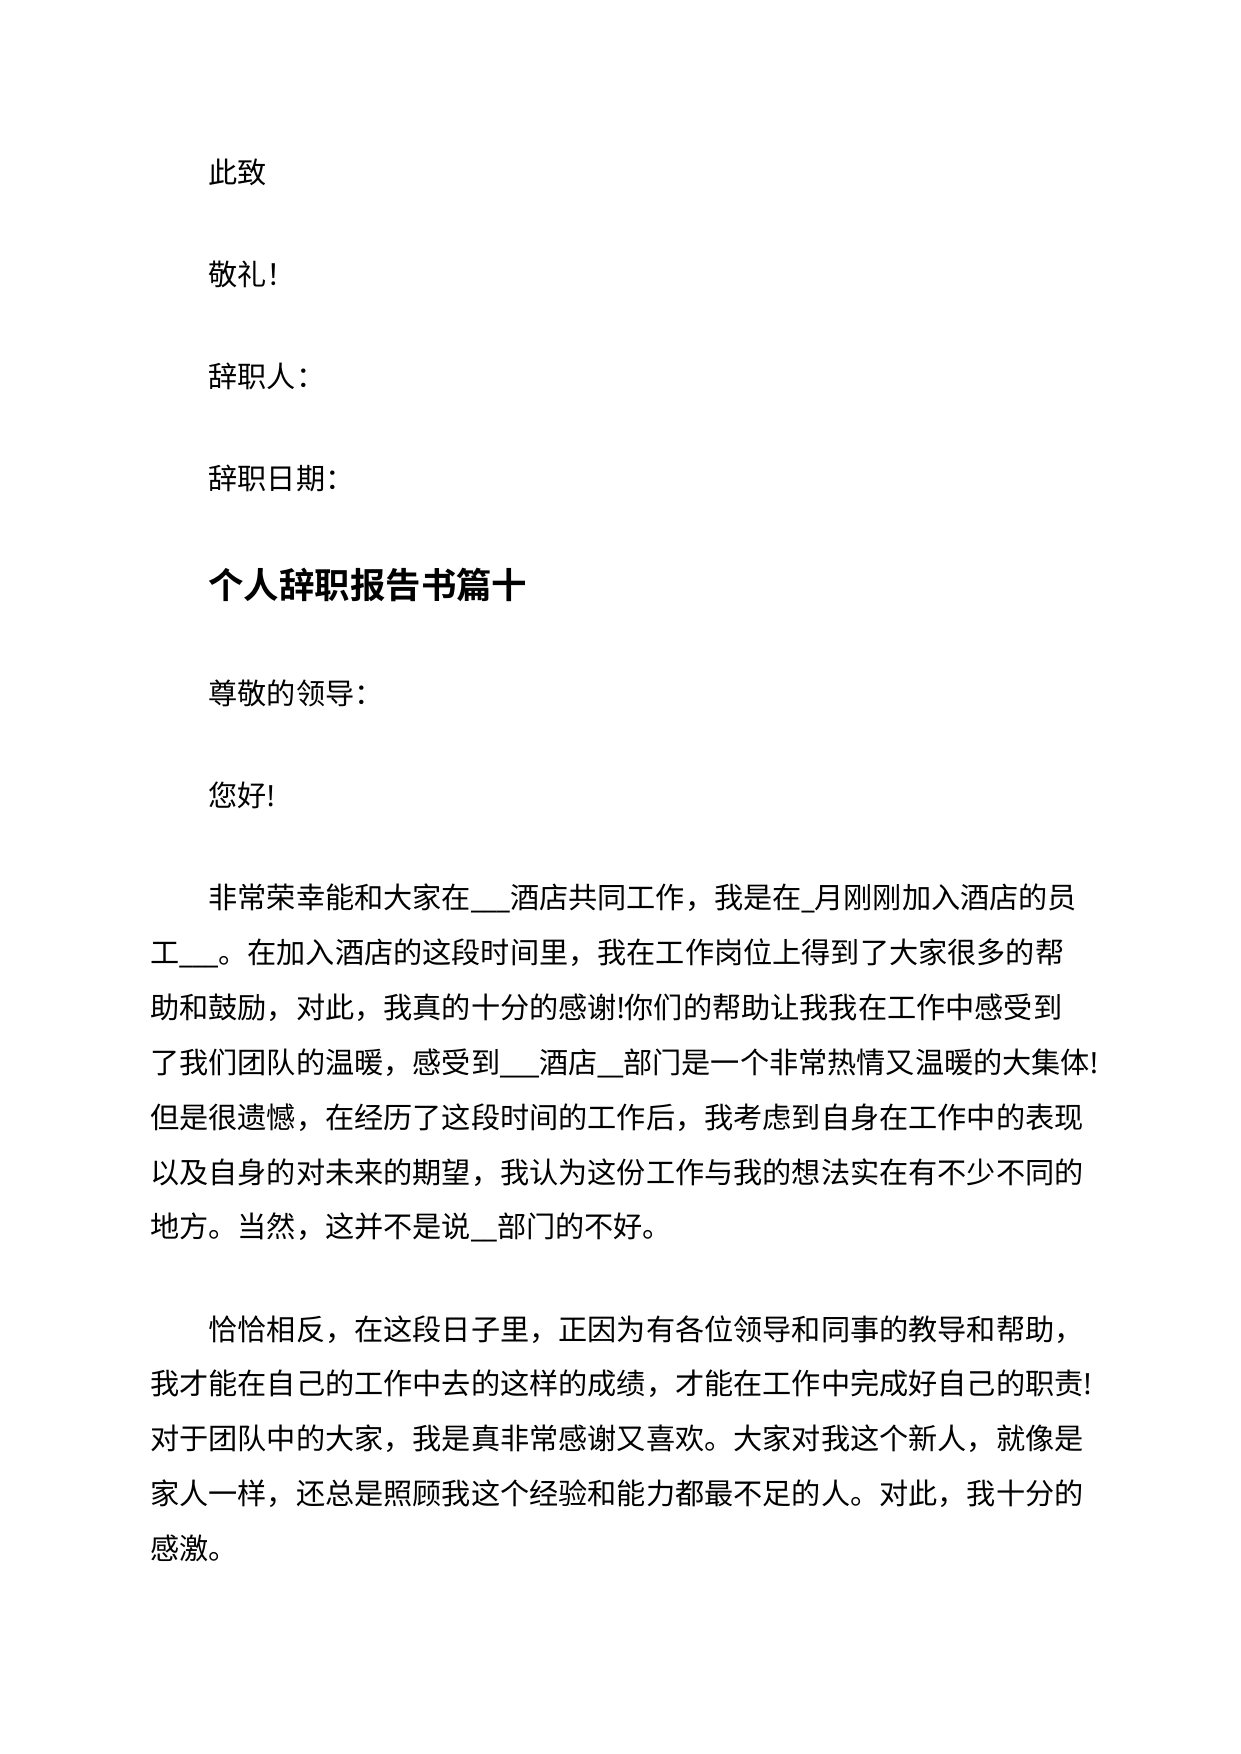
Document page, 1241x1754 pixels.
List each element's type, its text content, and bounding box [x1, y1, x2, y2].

text 尊敬的领导： [150, 671, 1090, 713]
text 此致 [150, 150, 1090, 192]
text 个人辞职报告书篇十 [150, 557, 1090, 608]
text 辞职人： [150, 353, 1090, 396]
text 非常荣幸能和大家在___酒店共同工作，我是在_月刚刚加入酒店的员工___。在加入酒店的这段时间里，我在工作岗位上得到了大家很多的帮助和鼓励，对此，我真的十分的感谢!你们的帮助让我我在工作中感受到了我们团队的温暖，感受到___酒店__部门是一个非常热情又温暖的大集体!但是很遗憾，在经历了这段时间的工作后，我考虑到自身在工作中的表现以及自身的对未来的期望，我认为这份工作与我的想法实在有不少不同的地方。当然，这并不是说__部门的不好。 [150, 874, 1090, 1246]
text 恰恰相反，在这段日子里，正因为有各位领导和同事的教导和帮助，我才能在自己的工作中去的这样的成绩，才能在工作中完成好自己的职责!对于团队中的大家，我是真非常感谢又喜欢。大家对我这个新人，就像是家人一样，还总是照顾我这个经验和能力都最不足的人。对此，我十分的感激。 [150, 1306, 1090, 1568]
text 敬礼！ [150, 252, 1090, 294]
text 您好! [150, 772, 1090, 815]
text 辞职日期： [150, 455, 1090, 498]
